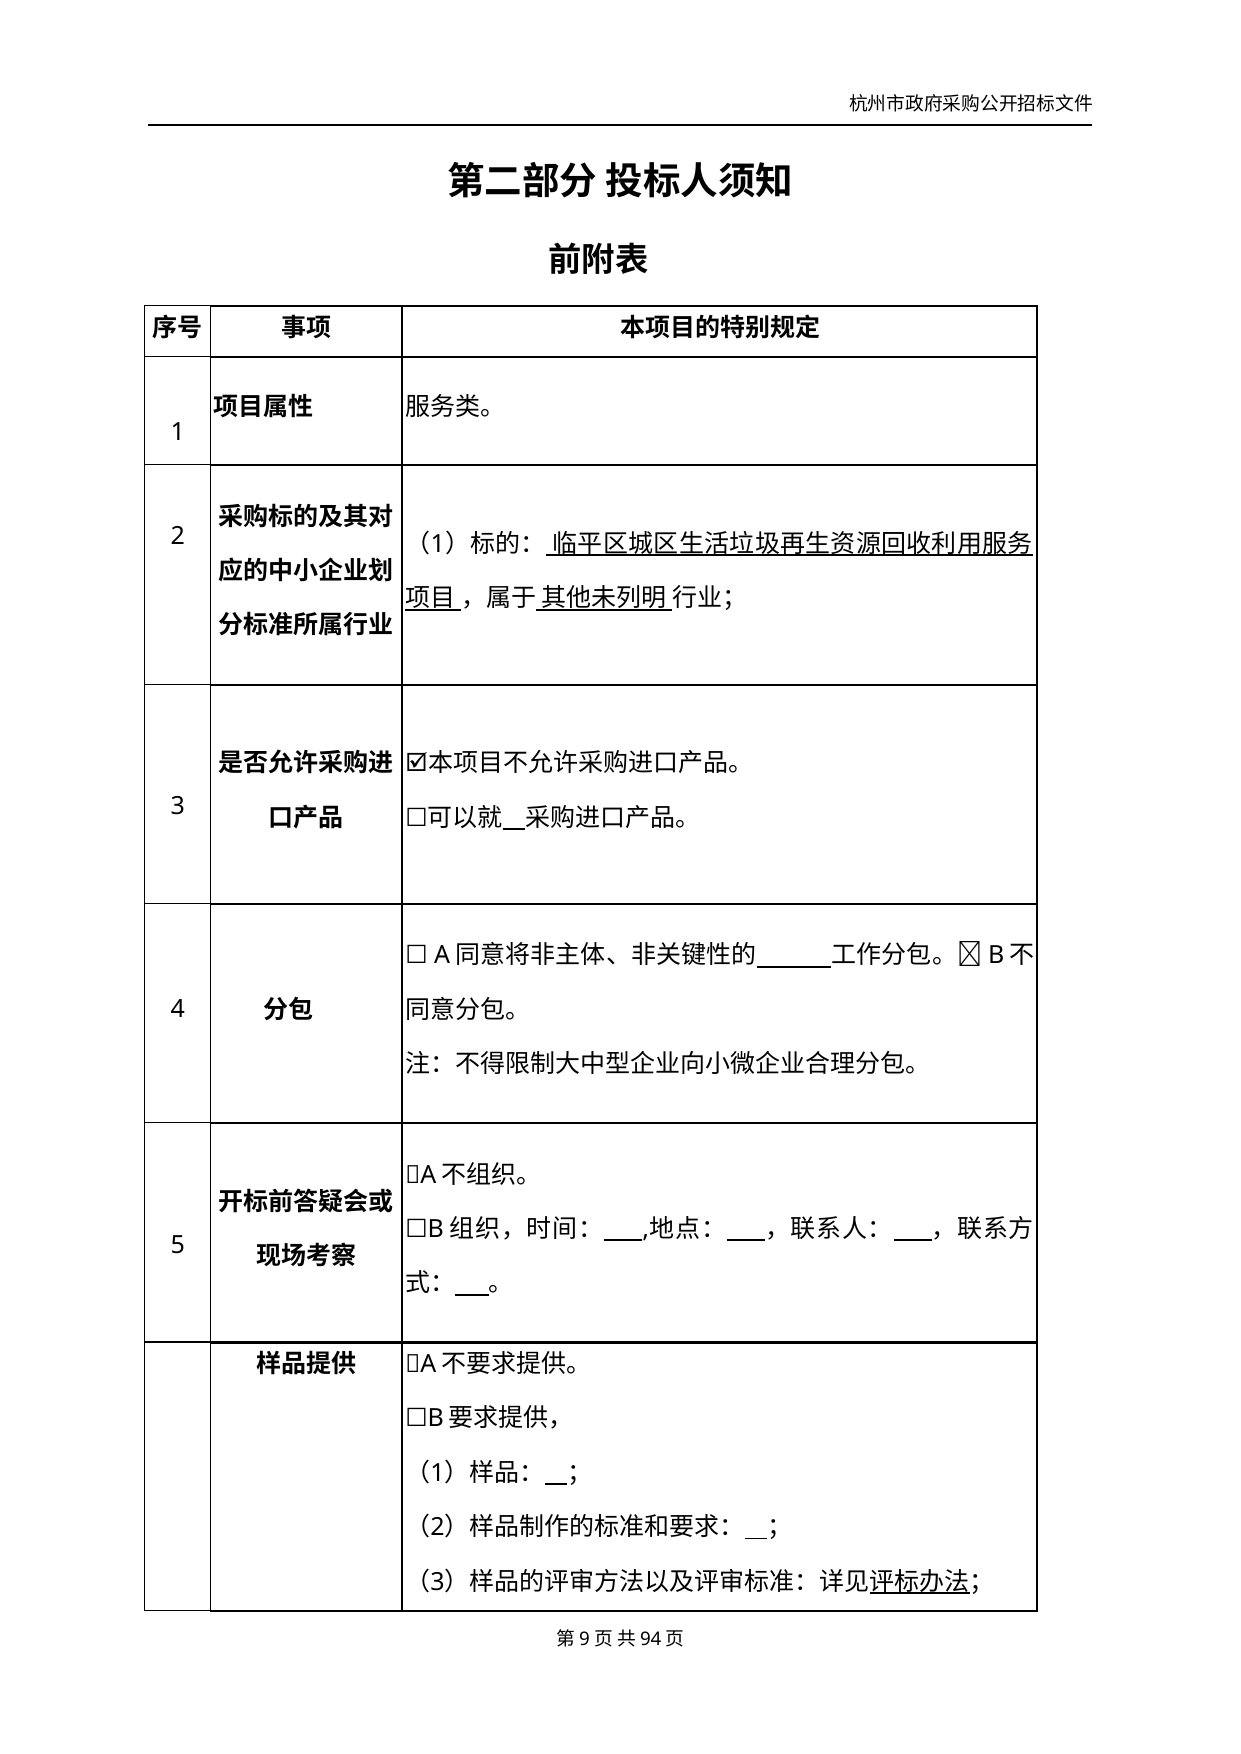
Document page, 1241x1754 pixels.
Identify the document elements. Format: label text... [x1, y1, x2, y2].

table_cell 5 [145, 1123, 210, 1341]
table_cell 服务类。 [403, 358, 1036, 464]
table_cell 分包 [211, 905, 401, 1122]
table_cell 3 [145, 685, 210, 903]
table_header 事项 [211, 307, 401, 356]
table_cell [403, 1344, 1036, 1610]
table_cell 1 [145, 357, 210, 464]
table_cell 项目属性 [211, 358, 401, 464]
table_cell 4 [145, 904, 210, 1122]
table_cell ☐ A同意将非主体、非关键性的 工作分包。 B不同意分包。 注：不得限制大中型企业向小微企业合理分包。 [403, 905, 1036, 1122]
table_cell 样品提供 [211, 1344, 401, 1610]
table_cell 6 [145, 1343, 210, 1610]
text 第二部分 投标人须知 [148, 151, 1092, 206]
table_cell 开标前答疑会或现场考察 [211, 1124, 401, 1341]
table_header 序号 [145, 306, 210, 356]
table_cell A不组织。 ☐B组织，时间： ,地点： ，联系人： ，联系方式： 。 [403, 1124, 1036, 1341]
table_cell （1）标的： 临平区城区生活垃圾再生资源回收利用服务项目 ，属于 其他未列明 行业； [403, 466, 1036, 684]
table_cell 本项目不允许采购进口产品。 ☐可以就 采购进口产品。 [403, 686, 1036, 903]
table_cell 2 [145, 465, 210, 684]
table_header 本项目的特别规定 [403, 307, 1036, 356]
table_cell 采购标的及其对应的中小企业划分标准所属行业 [211, 466, 401, 684]
table_cell 是否允许采购进口产品 [211, 686, 401, 903]
text 前附表 [148, 233, 1092, 281]
